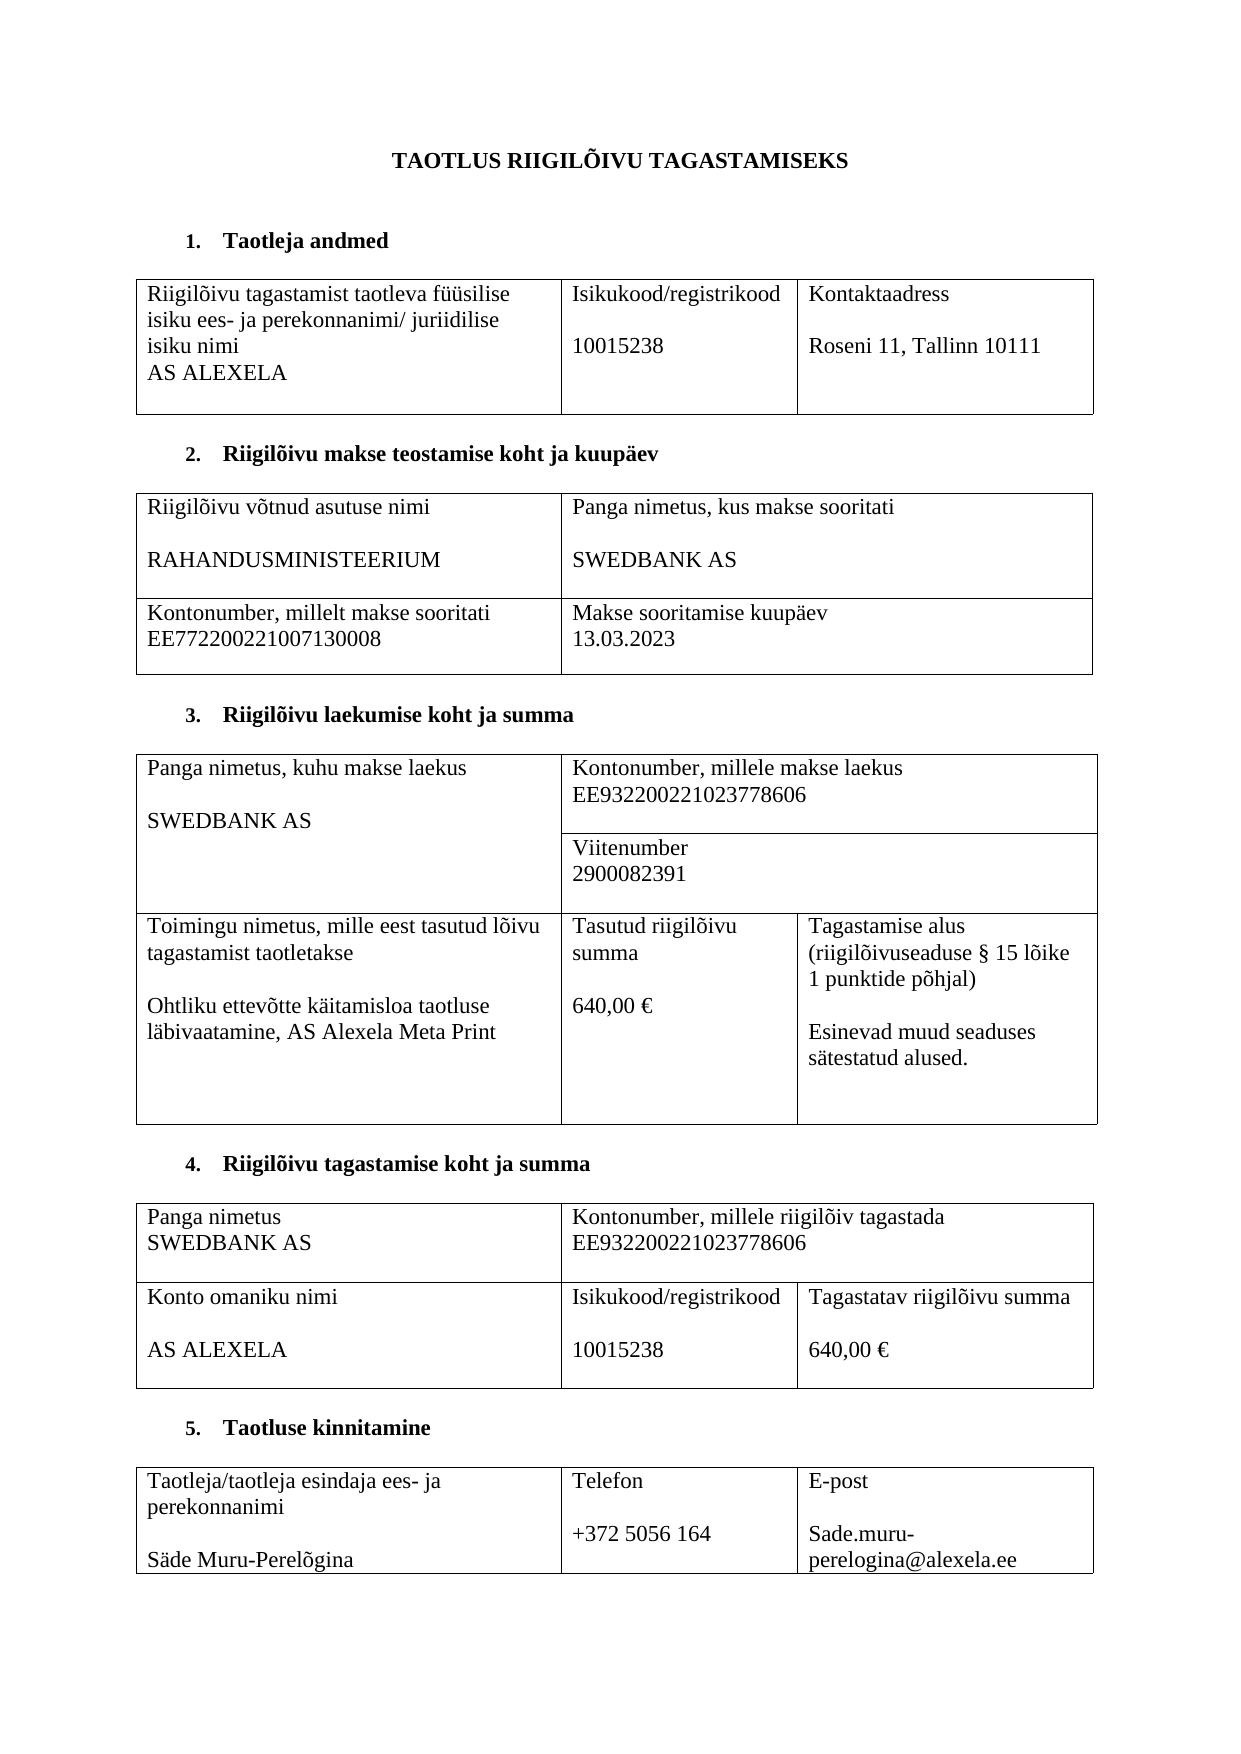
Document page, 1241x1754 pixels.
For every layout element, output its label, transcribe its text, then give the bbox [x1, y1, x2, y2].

table_cell Konto omaniku nimi AS ALEXELA [137, 1283, 561, 1388]
table_cell Tagastamise alus (riigilõivuseaduse § 15 lõike 1 punktide põhjal) Esinevad muud seaduses sätestatud alused. [798, 914, 1097, 1123]
table_header Panga nimetus, kuhu makse laekus SWEDBANK AS [137, 755, 561, 912]
text TAOTLUS RIIGILÕIVU TAGASTAMISEKS [148, 148, 1093, 174]
table_cell Isikukood/registrikood 10015238 [562, 1283, 797, 1388]
table_cell Makse sooritamise kuupäev 13.03.2023 [562, 599, 1092, 674]
list Taotleja andmed [185, 227, 1093, 253]
table_header Kontaktaadress Roseni 11, Tallinn 10111 [798, 280, 1093, 413]
list Riigilõivu tagastamise koht ja summa [185, 1150, 1093, 1176]
table_header Panga nimetus, kus makse sooritati SWEDBANK AS [562, 494, 1092, 598]
table_header Isikukood/registrikood 10015238 [562, 280, 797, 413]
list Taotluse kinnitamine [185, 1414, 1093, 1441]
table_header Kontonumber, millele riigilõiv tagastada EE932200221023778606 [562, 1204, 1093, 1282]
table_cell Toimingu nimetus, mille eest tasutud lõivu tagastamist taotletakse Ohtliku ettevõtte käitamisloa taotluse läbivaatamine, AS Alexela Meta Print [137, 914, 561, 1123]
table_cell Tasutud riigilõivu summa 640,00 € [562, 914, 797, 1123]
list Riigilõivu makse teostamise koht ja kuupäev [185, 440, 1093, 466]
table_header Riigilõivu võtnud asutuse nimi RAHANDUSMINISTEERIUM [137, 494, 561, 598]
table_header E-post Sade.muru-perelogina@alexela.ee [798, 1468, 1093, 1572]
table_header Telefon +372 5056 164 [562, 1468, 797, 1572]
table_cell Kontonumber, millelt makse sooritati EE772200221007130008 [137, 599, 561, 674]
list Riigilõivu laekumise koht ja summa [185, 701, 1093, 728]
table_cell Viitenumber 2900082391 [562, 834, 1097, 912]
table_header Kontonumber, millele makse laekus EE932200221023778606 [562, 755, 1097, 833]
table_header Taotleja/taotleja esindaja ees- ja perekonnanimi Säde Muru-Perelõgina [137, 1468, 561, 1572]
table_cell Tagastatav riigilõivu summa 640,00 € [798, 1283, 1093, 1388]
table_header Panga nimetus SWEDBANK AS [137, 1204, 561, 1282]
table_header Riigilõivu tagastamist taotleva füüsilise isiku ees- ja perekonnanimi/ juriidilise isiku nimi AS ALEXELA [137, 280, 561, 413]
